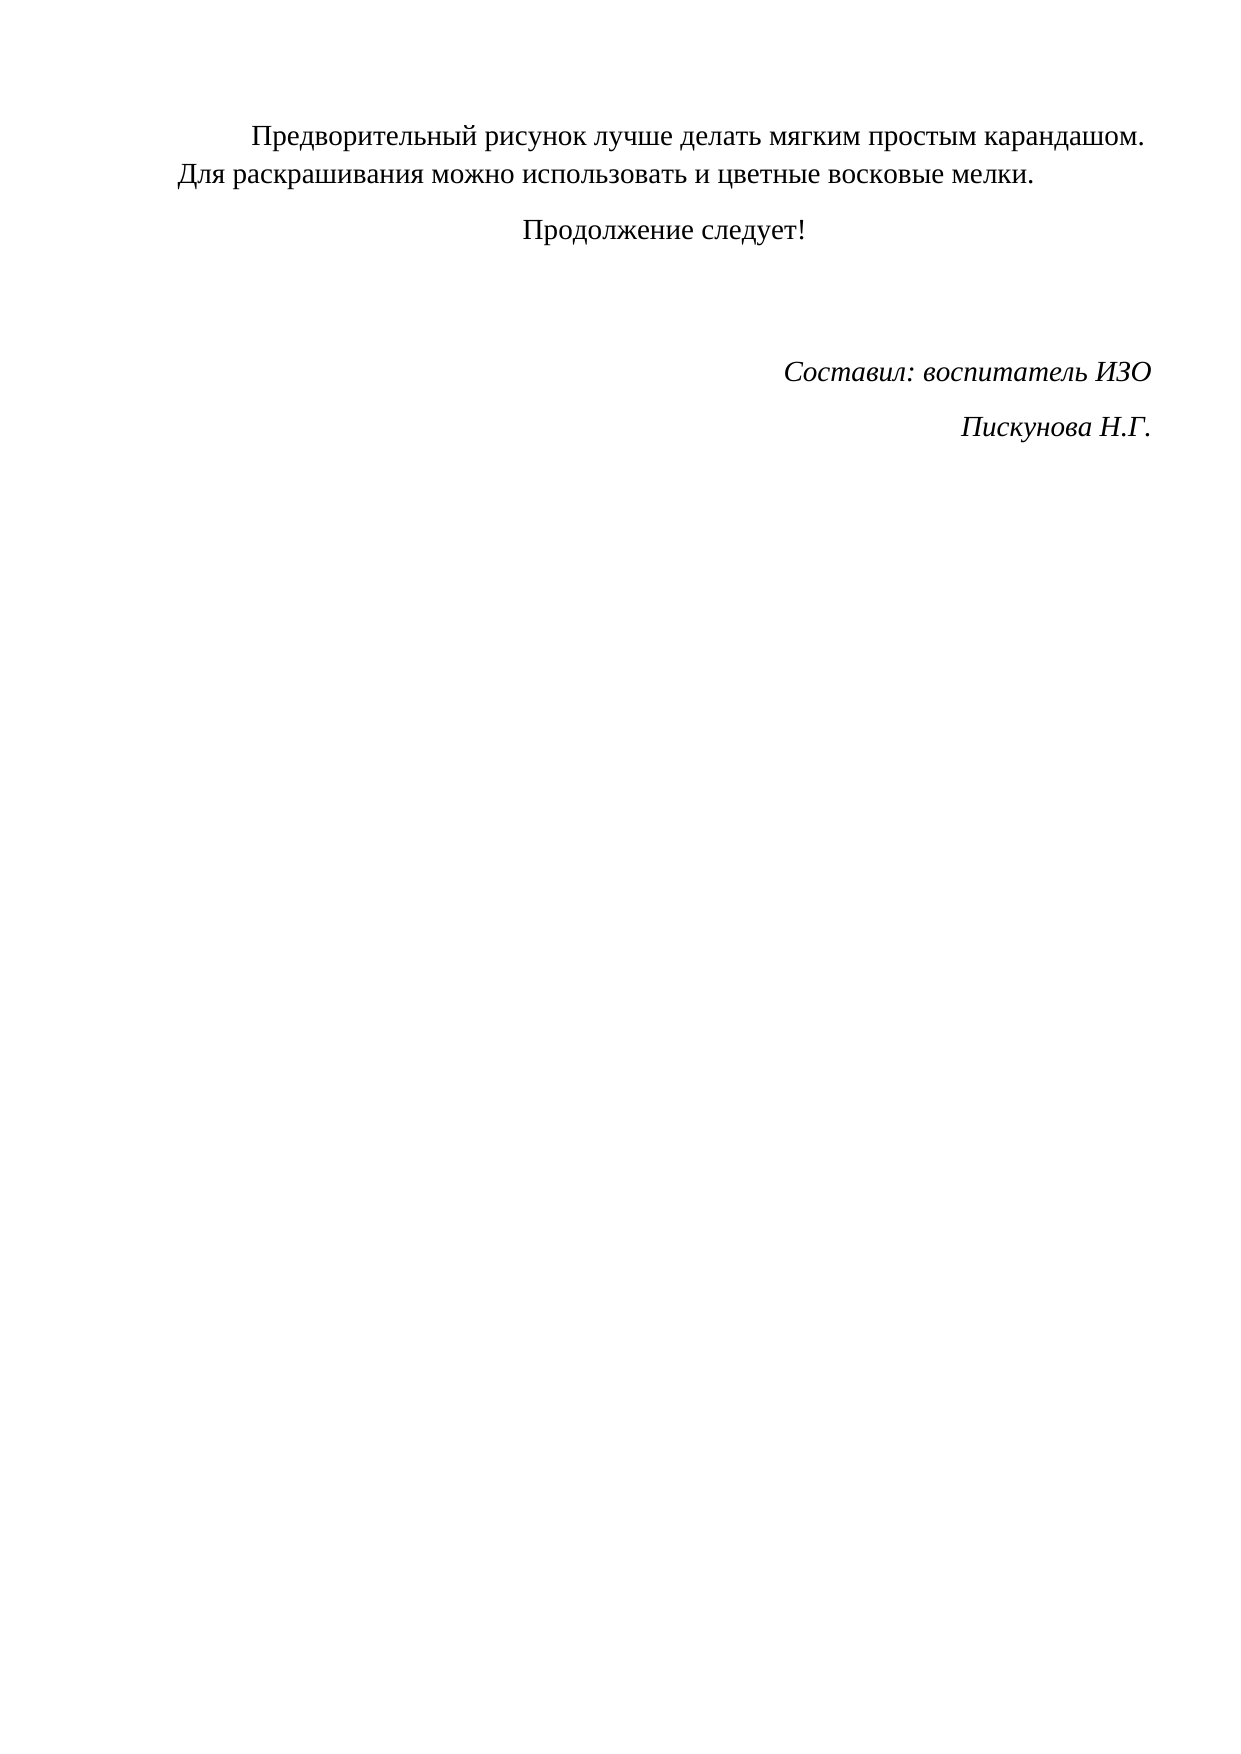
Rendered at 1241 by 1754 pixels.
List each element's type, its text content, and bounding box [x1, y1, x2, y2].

text Предворительный рисунок лучше делать мягким простым карандашом. Для раскрашивания можно использовать и цветные восковые мелки. [177, 118, 1152, 190]
text Составил: воспитатель ИЗО [177, 354, 1152, 387]
text Продолжение следует! [177, 212, 1152, 278]
text Пискунова Н.Г. [177, 409, 1152, 442]
